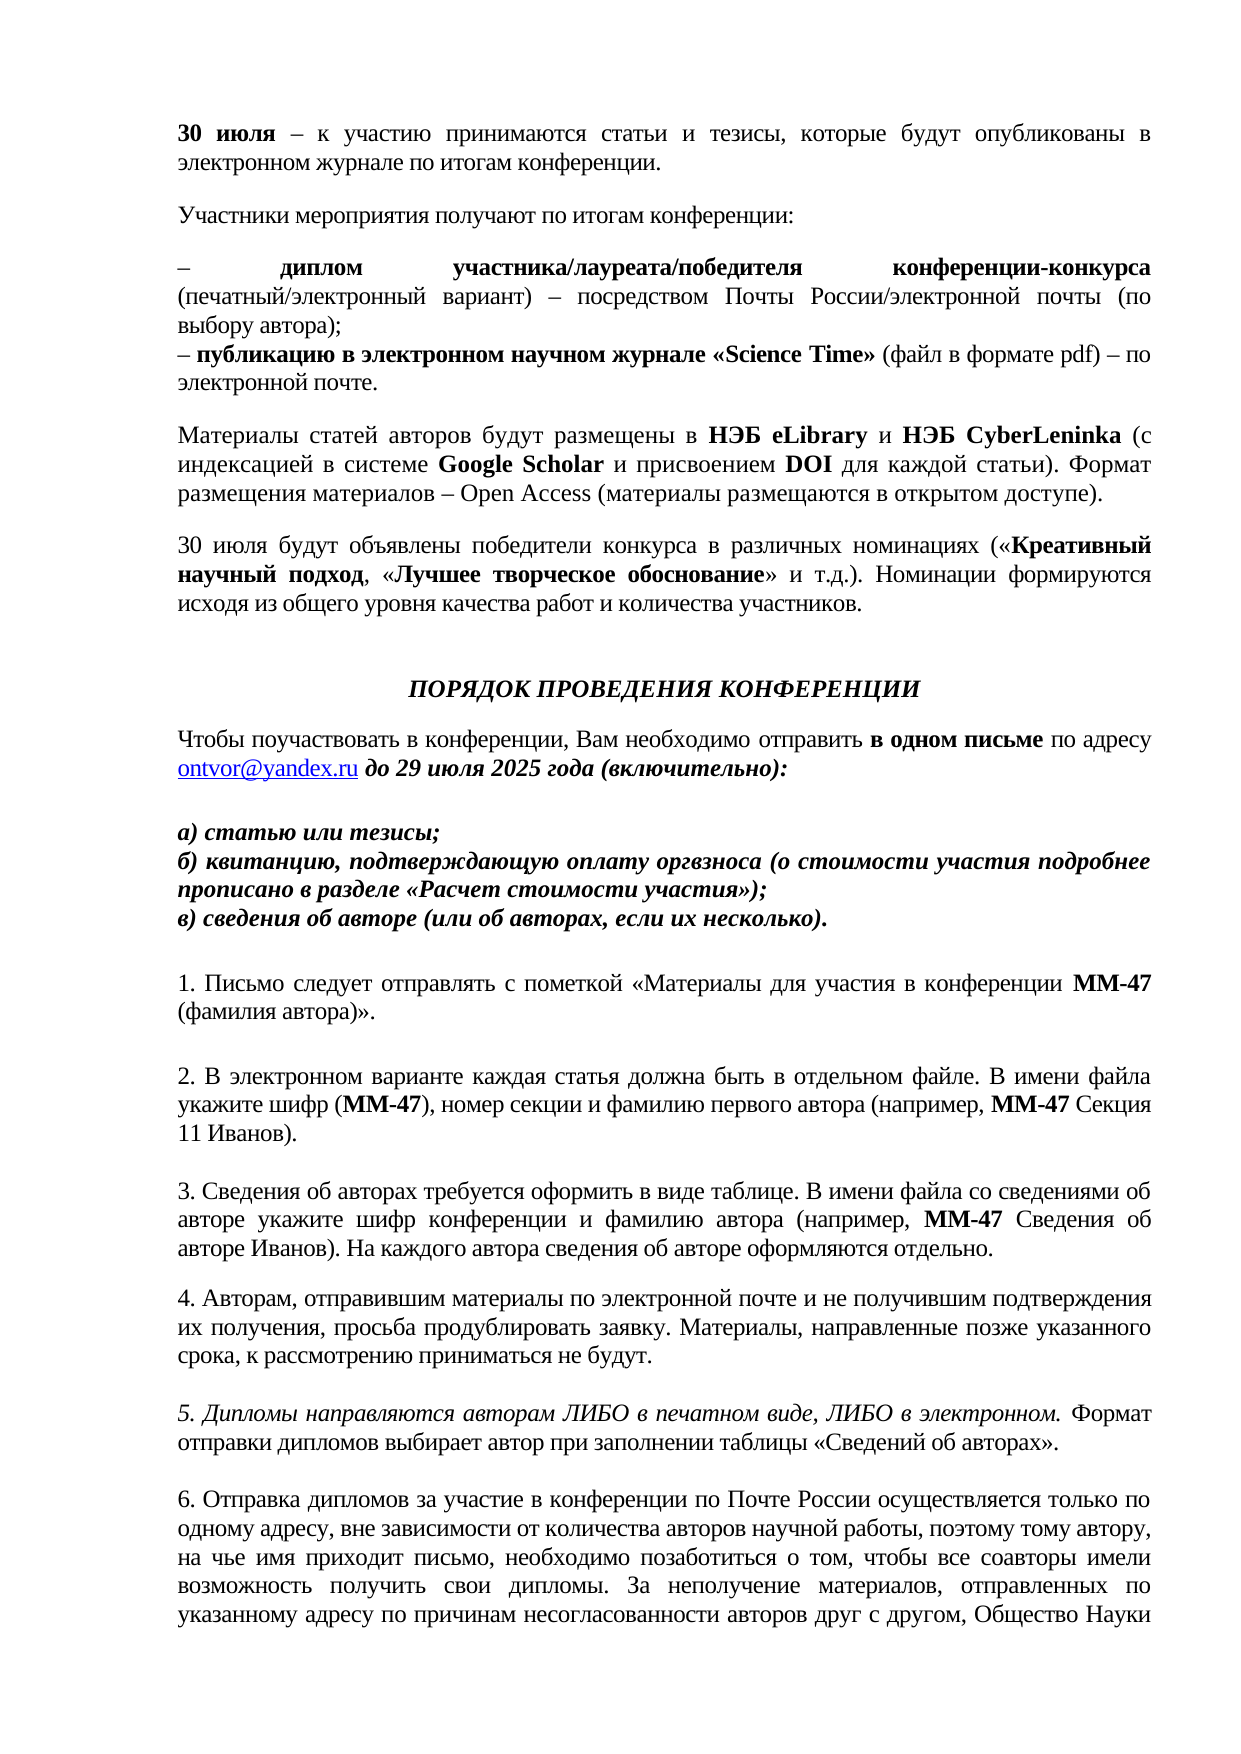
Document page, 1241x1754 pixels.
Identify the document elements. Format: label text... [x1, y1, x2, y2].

text ПОРЯДОК ПРОВЕДЕНИЯ КОНФЕРЕНЦИИ [177, 674, 1152, 703]
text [177, 1484, 1152, 1628]
text 4. Авторам, отправившим материалы по электронной почте и не получившим подтверждения их получения, просьба продублировать заявку. Материалы, направленные позже указанного срока, к рассмотрению приниматься не будут. [177, 1283, 1152, 1369]
text в) сведения об авторе (или об авторах, если их несколько). [177, 903, 1152, 932]
text Чтобы поучаствовать в конференции, Вам необходимо отправить в одном письме по адресу ontvor@yandex.ru до 29 июля 2025 года (включительно): [177, 724, 1152, 781]
text 1. Письмо следует отправлять с пометкой «Материалы для участия в конференции ММ-47 (фамилия автора)». [177, 968, 1152, 1025]
text 5. Дипломы направляются авторам ЛИБО в печатном виде, ЛИБО в электронном. Формат отправки дипломов выбирает автор при заполнении таблицы «Сведений об авторах». [177, 1398, 1152, 1455]
text 30 июля будут объявлены победители конкурса в различных номинациях («Креативный научный подход, «Лучшее творческое обоснование» и т.д.). Номинации формируются исходя из общего уровня качества работ и количества участников. [177, 531, 1152, 617]
text 2. В электронном варианте каждая статья должна быть в отдельном файле. В имени файла укажите шифр (ММ-47), номер секции и фамилию первого автора (например, ММ-47 Секция 11 Иванов). [177, 1061, 1152, 1147]
text – диплом участника/лауреата/победителя конференции-конкурса (печатный/электронный вариант) – посредством Почты России/электронной почты (по выбору автора); [177, 252, 1152, 339]
text а) статью или тезисы; [177, 817, 1152, 846]
text б) квитанцию, подтверждающую оплату оргвзноса (о стоимости участия подробнее прописано в разделе «Расчет стоимости участия»); [177, 846, 1152, 903]
text – публикацию в электронном научном журнале «Science Time» (файл в формате pdf) – по электронной почте. [177, 339, 1152, 396]
text Участники мероприятия получают по итогам конференции: [177, 200, 1152, 228]
text 3. Сведения об авторах требуется оформить в виде таблице. В имени файла со сведениями об авторе укажите шифр конференции и фамилию автора (например, ММ-47 Сведения об авторе Иванов). На каждого автора сведения об авторе оформляются отдельно. [177, 1176, 1152, 1262]
text 30 июля – к участию принимаются статьи и тезисы, которые будут опубликованы в электронном журнале по итогам конференции. [177, 118, 1152, 176]
text Материалы статей авторов будут размещены в НЭБ eLibrary и НЭБ CyberLeninka (с индексацией в системе Google Scholar и присвоением DOI для каждой статьи). Формат размещения материалов – Open Access (материалы размещаются в открытом доступе). [177, 420, 1152, 507]
